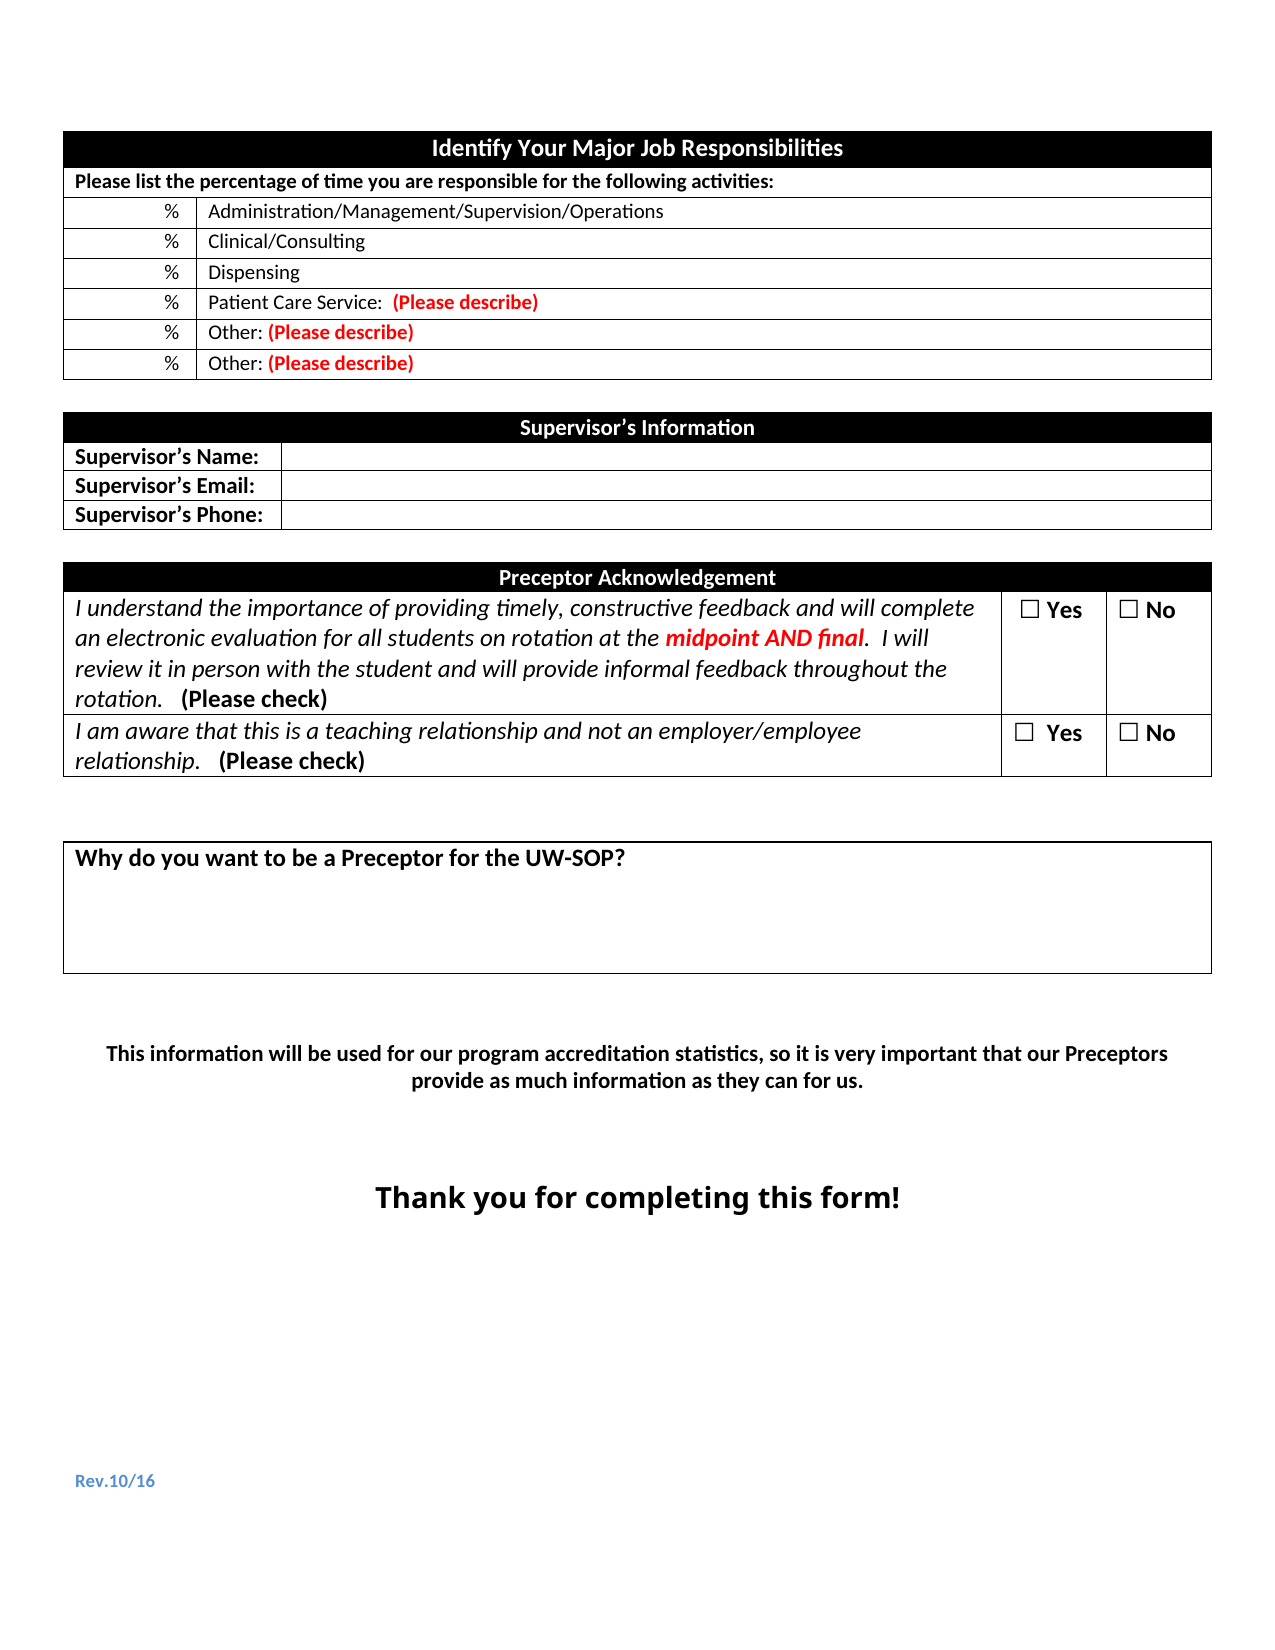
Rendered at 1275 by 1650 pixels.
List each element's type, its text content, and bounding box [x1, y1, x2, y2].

table_cell Dispensing [197, 259, 1211, 288]
table_cell Yes [1002, 715, 1106, 776]
table_cell I understand the importance of providing timely, constructive feedback and will complete an electronic evaluation for all students on rotation at the midpoint AND final. I will review it in person with the student and will provide informal feedback throughout the rotation. (Please check) [64, 592, 1001, 714]
table_cell Other: (Please describe) [197, 320, 1211, 349]
table_cell Administration/Management/Supervision/Operations [197, 198, 1211, 227]
table_header Preceptor Acknowledgement [64, 563, 1211, 591]
table_cell % [64, 229, 196, 258]
table_cell [282, 471, 1211, 499]
table_cell No [1107, 715, 1211, 776]
table_cell Supervisor’s Email: [64, 471, 281, 499]
table_cell [282, 443, 1211, 470]
table_cell Supervisor’s Phone: [64, 501, 281, 528]
table_cell [282, 501, 1211, 528]
table_cell Yes [1002, 592, 1106, 714]
table_cell Clinical/Consulting [197, 229, 1211, 258]
table_header Identify Your Major Job Responsibilities [64, 133, 1211, 167]
table_cell % [64, 350, 196, 379]
text This information will be used for our program accreditation statistics, so it is very important that our Preceptors provide as much information as they can for us. [75, 1039, 1200, 1095]
table_cell % [64, 198, 196, 227]
table_header Supervisor’s Information [64, 413, 1211, 441]
table_cell % [64, 259, 196, 288]
table_cell No [1107, 592, 1211, 714]
text Rev.10/16 [75, 1469, 1200, 1492]
table_cell % [64, 289, 196, 318]
table_cell Other: (Please describe) [197, 350, 1211, 379]
table_cell % [64, 320, 196, 349]
table_cell Please list the percentage of time you are responsible for the following activities: [64, 168, 1211, 197]
table_cell Patient Care Service: (Please describe) [197, 289, 1211, 318]
table_cell Supervisor’s Name: [64, 443, 281, 470]
table_cell I am aware that this is a teaching relationship and not an employer/employee relationship. (Please check) [64, 715, 1001, 776]
table_header Why do you want to be a Preceptor for the UW-SOP? [64, 843, 1211, 973]
text Thank you for completing this form! [75, 1177, 1200, 1217]
